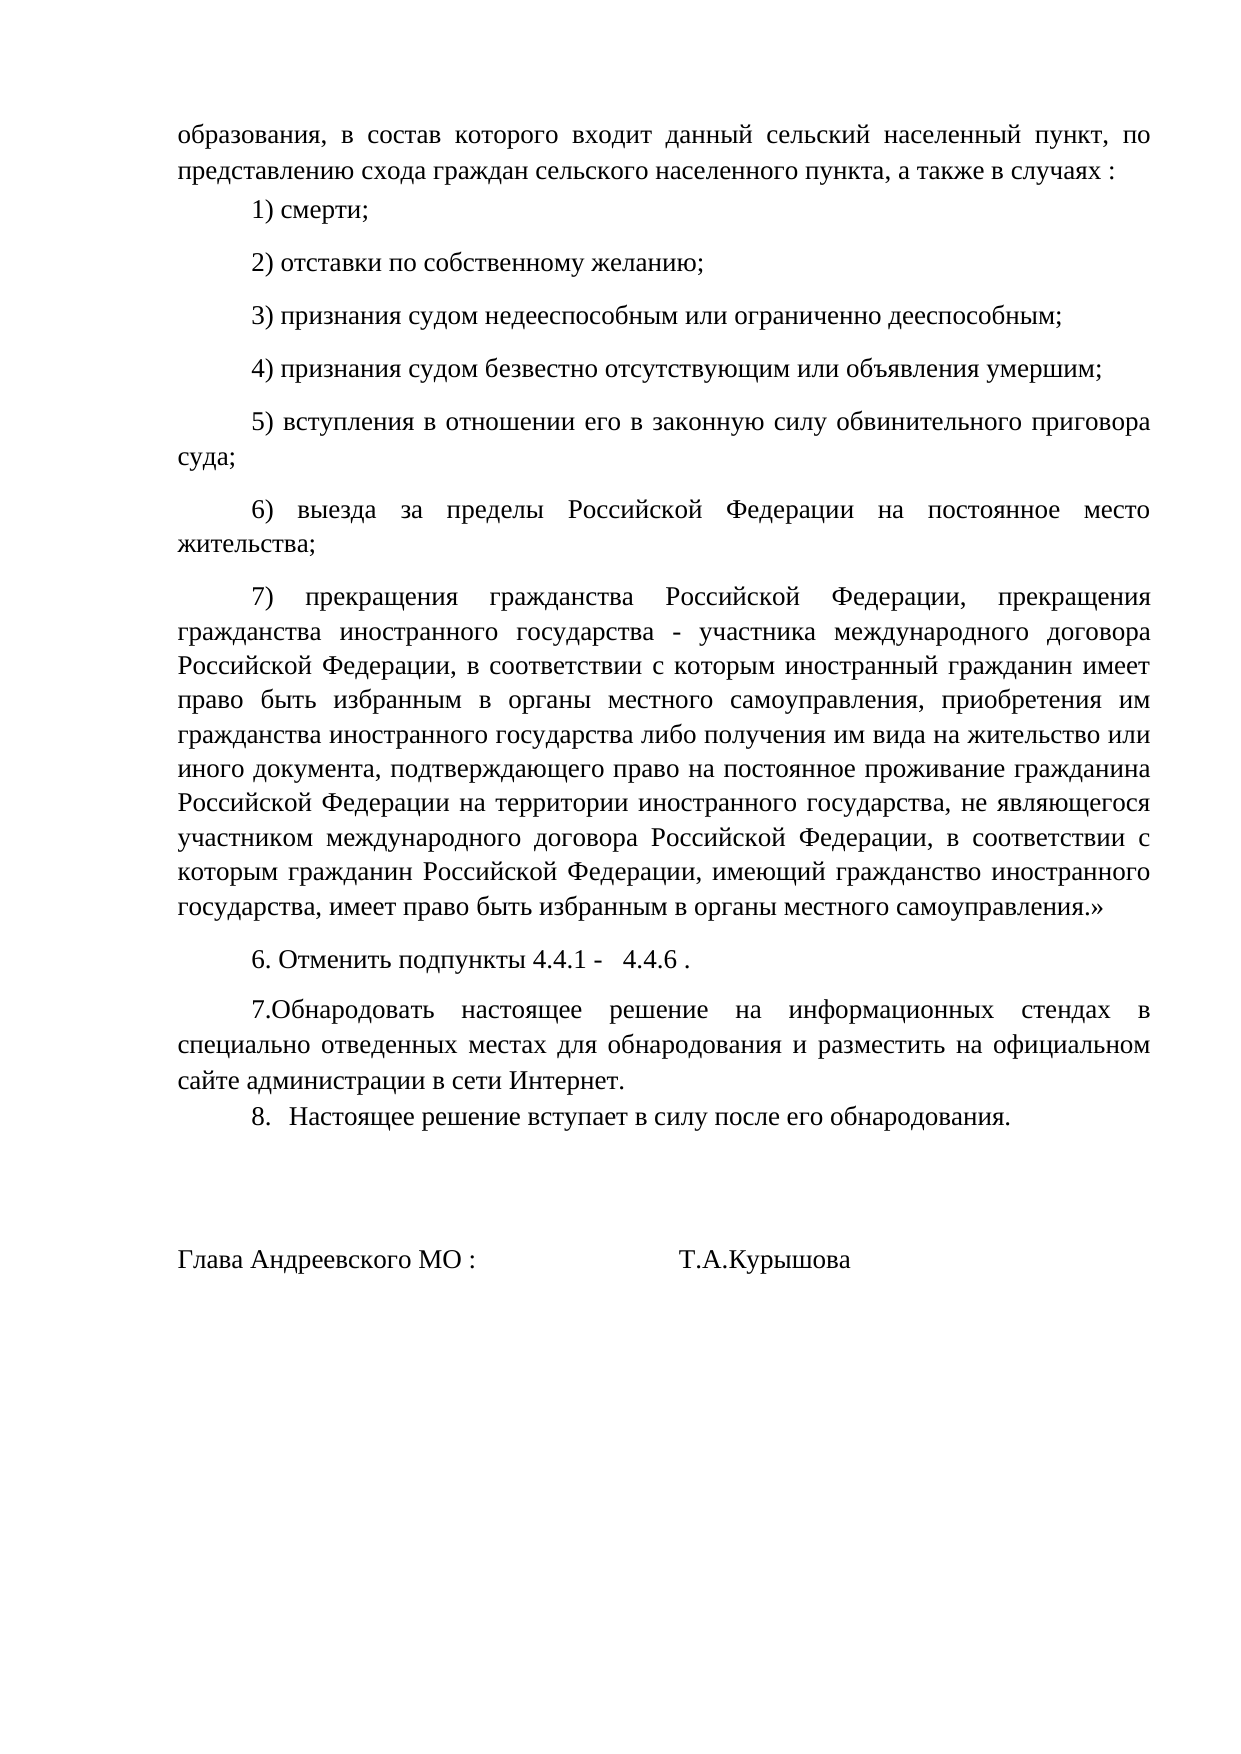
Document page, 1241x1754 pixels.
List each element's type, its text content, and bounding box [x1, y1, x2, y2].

text 1) смерти; [177, 189, 1152, 224]
text 7) прекращения гражданства Российской Федерации, прекращения гражданства иностранного государства - участника международного договора Российской Федерации, в соответствии с которым иностранный гражданин имеет право быть избранным в органы местного самоуправления, приобретения им гражданства иностранного государства либо получения им вида на жительство или иного документа, подтверждающего право на постоянное проживание гражданина Российской Федерации на территории иностранного государства, не являющегося участником международного договора Российской Федерации, в соответствии с которым гражданин Российской Федерации, имеющий гражданство иностранного государства, имеет право быть избранным в органы местного самоуправления.» [177, 577, 1152, 921]
text 5) вступления в отношении его в законную силу обвинительного приговора суда; [177, 402, 1152, 471]
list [177, 118, 1152, 185]
text 4) признания судом безвестно отсутствующим или объявления умершим; [177, 349, 1152, 383]
text 6. Отменить подпункты 4.4.1 - 4.4.6 . [177, 939, 1152, 974]
text 2) отставки по собственному желанию; [177, 243, 1152, 277]
list Настоящее решение вступает в силу после его обнародования. [251, 1100, 1152, 1131]
text Глава Андреевского МО : Т.А.Курышова [177, 1243, 1152, 1274]
text 7.Обнародовать настоящее решение на информационных стендах в специально отведенных местах для обнародования и разместить на официальном сайте администрации в сети Интернет. [177, 993, 1152, 1095]
text 6) выезда за пределы Российской Федерации на постоянное место жительства; [177, 489, 1152, 558]
text 3) признания судом недееспособным или ограниченно дееспособным; [177, 296, 1152, 330]
